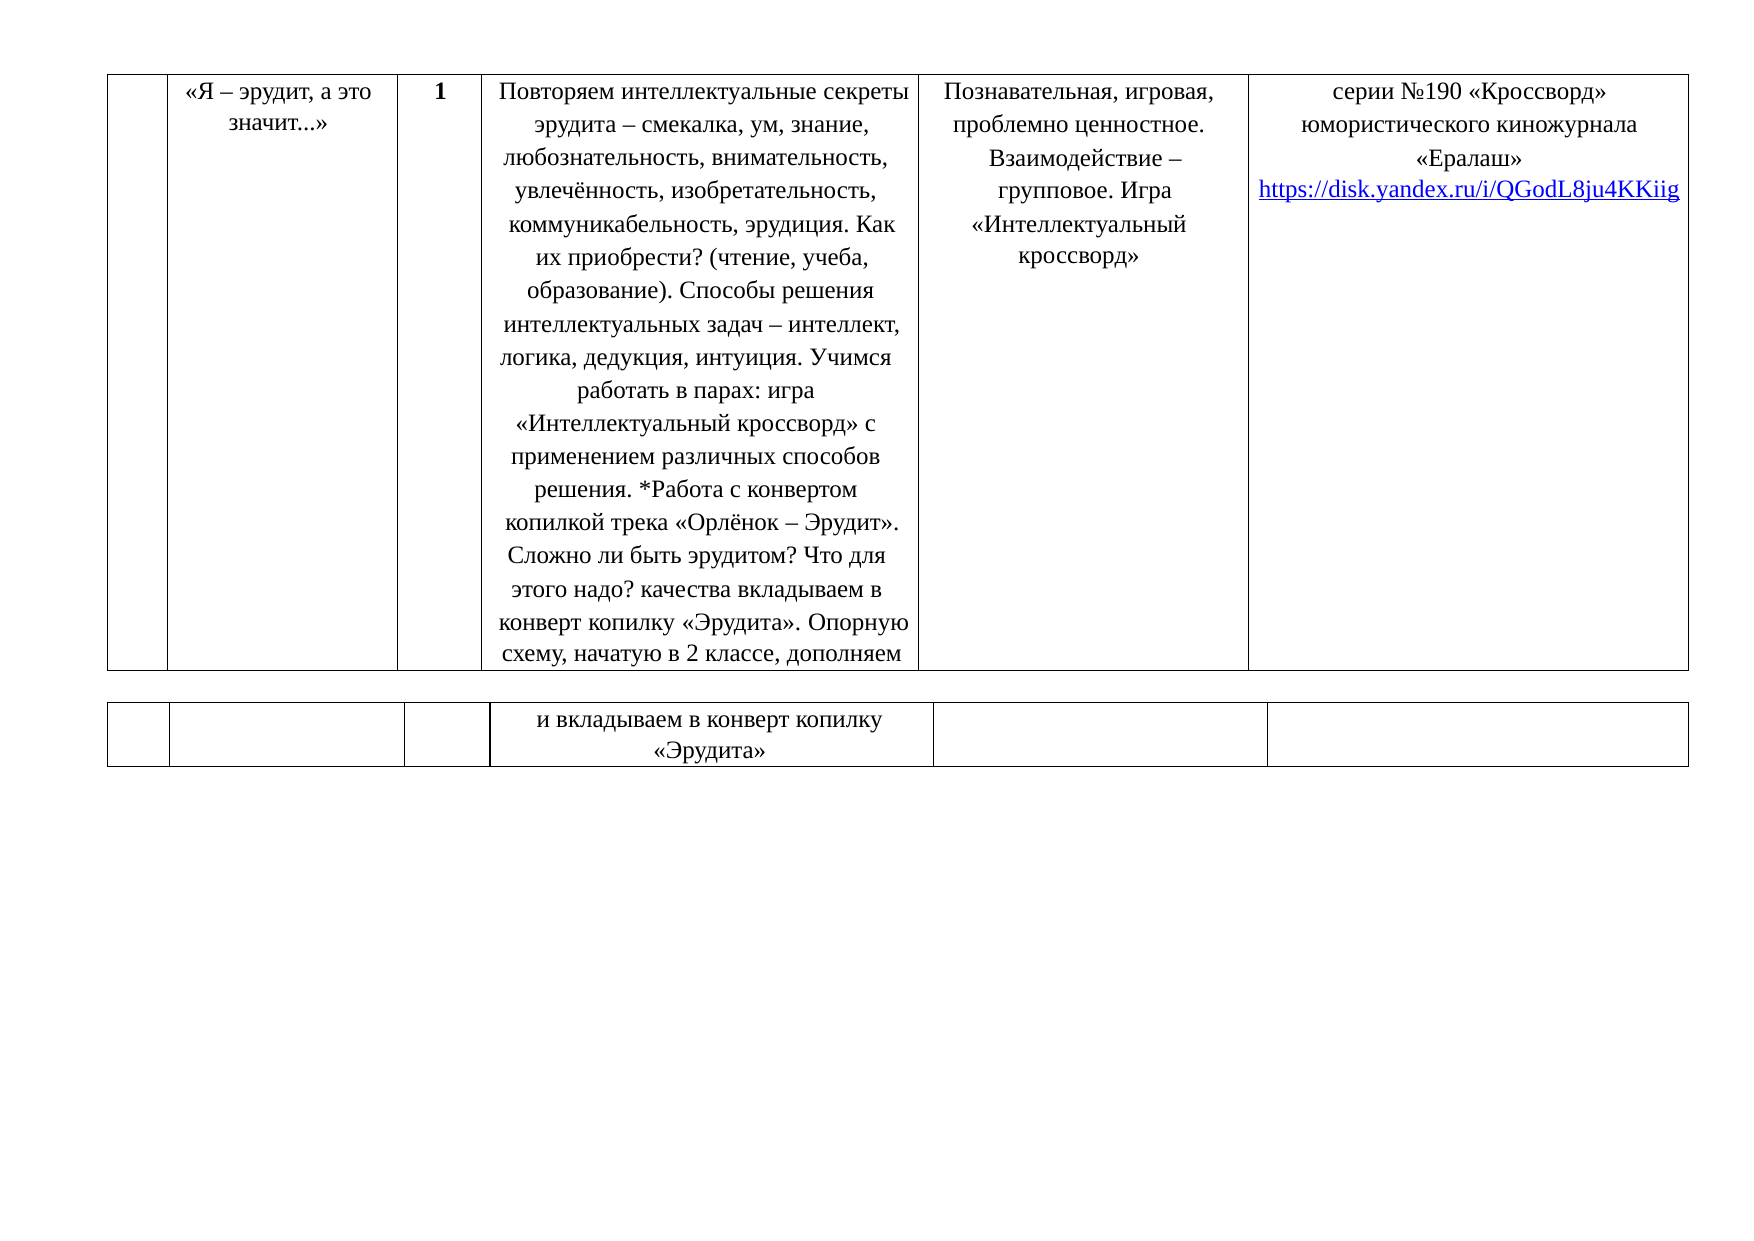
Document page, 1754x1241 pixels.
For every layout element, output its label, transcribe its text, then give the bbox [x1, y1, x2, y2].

table_cell «Я – эрудит, а это значит...» [168, 75, 397, 669]
table_cell [108, 75, 167, 669]
table_header [934, 703, 1267, 766]
table_header [405, 703, 489, 766]
table_cell серии №190 «Кроссворд» юмористического киножурнала «Ералаш» https://disk.yandex.ru/i/QGodL8ju4KKiig [1249, 75, 1688, 669]
table_header [108, 703, 169, 766]
table_cell 1 [398, 75, 481, 669]
table_cell Повторяем интеллектуальные секреты эрудита – смекалка, ум, знание, любознательность, внимательность, увлечённость, изобретательность, коммуникабельность, эрудиция. Как их приобрести? (чтение, учеба, образование). Способы решения интеллектуальных задач – интеллект, логика, дедукция, интуиция. Учимся работать в парах: игра «Интеллектуальный кроссворд» с применением различных способов решения. *Работа с конвертом копилкой трека «Орлёнок – Эрудит». Сложно ли быть эрудитом? Что для этого надо? качества вкладываем в конверт копилку «Эрудита». Опорную схему, начатую в 2 классе, дополняем [482, 75, 918, 669]
table_cell Познавательная, игровая, проблемно ценностное. Взаимодействие – групповое. Игра «Интеллектуальный кроссворд» [919, 75, 1248, 669]
table_header [1268, 703, 1688, 766]
table_header [170, 703, 404, 766]
table_header и вкладываем в конверт копилку «Эрудита» [491, 703, 933, 766]
